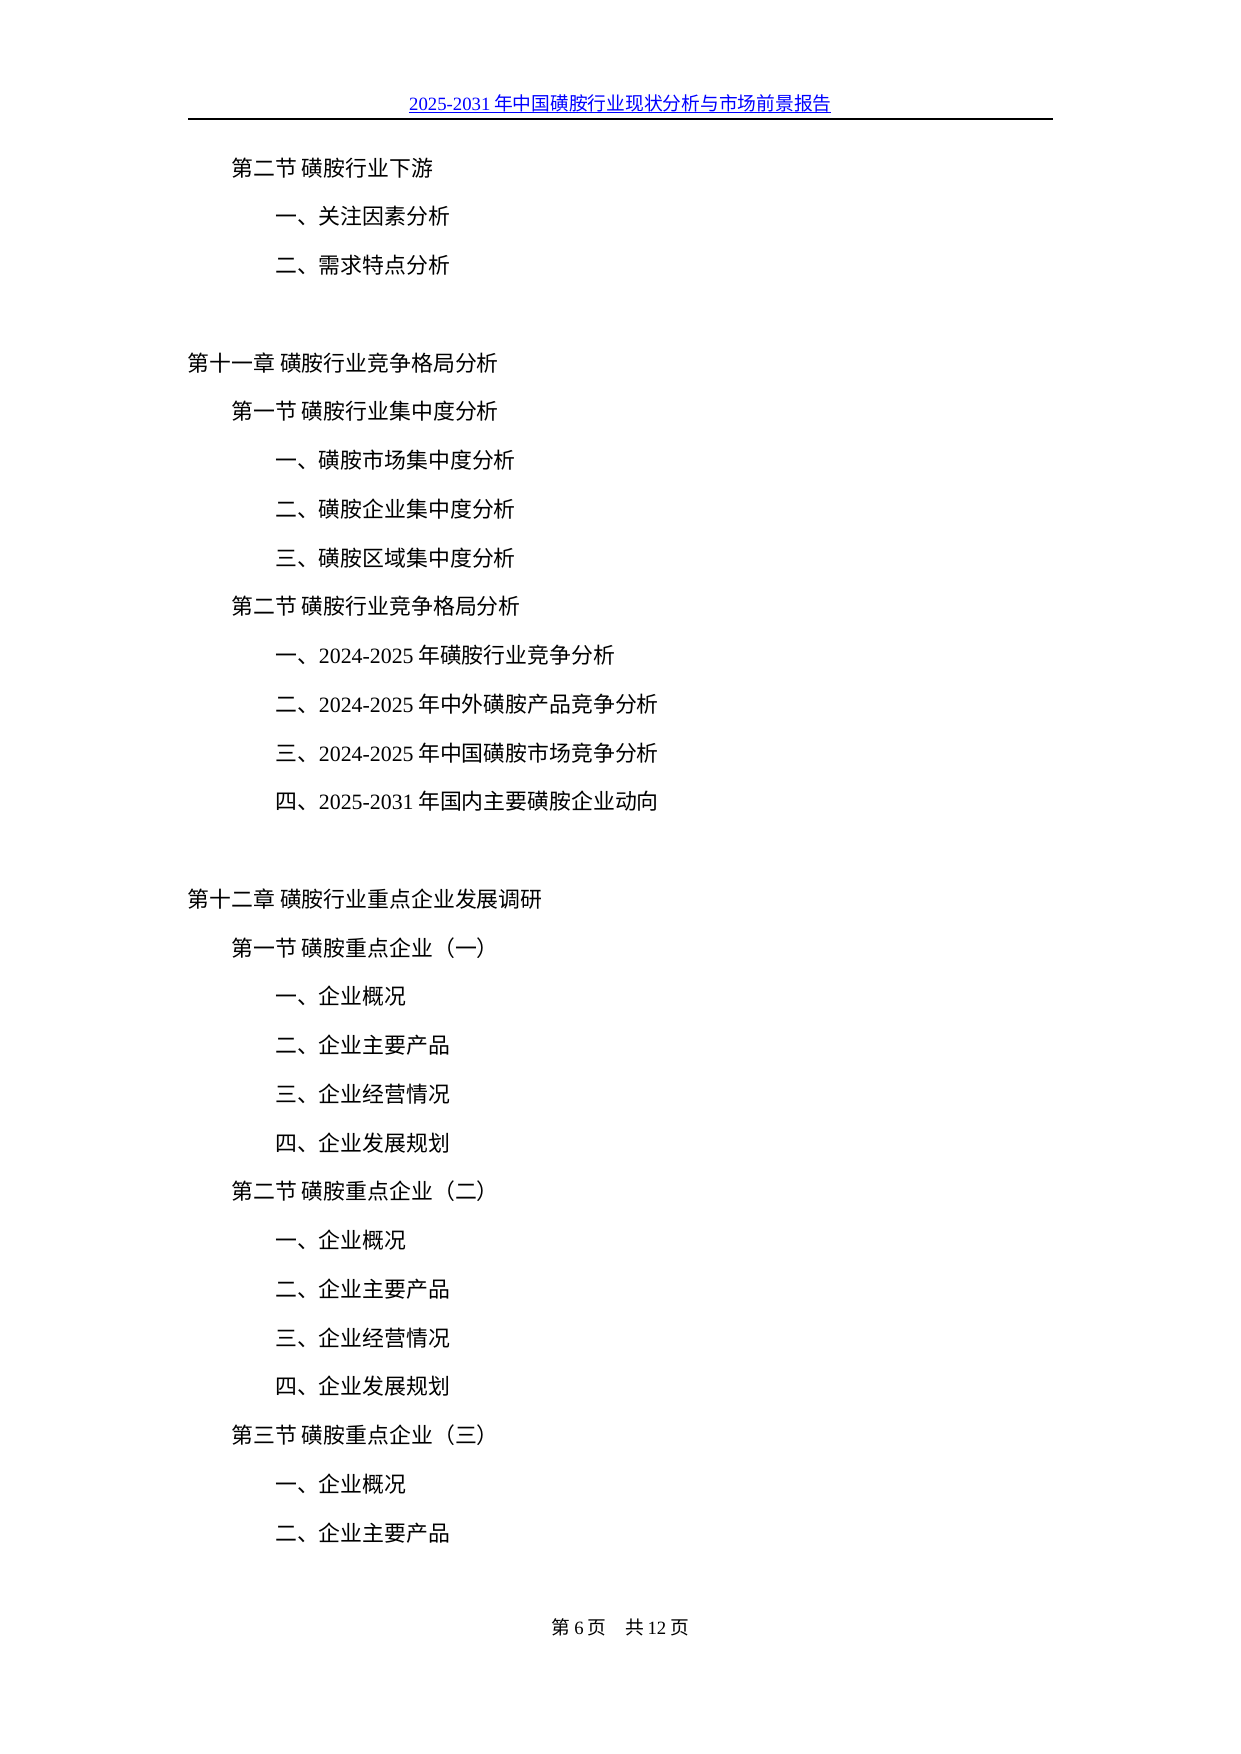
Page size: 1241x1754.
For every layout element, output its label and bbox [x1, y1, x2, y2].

text [187, 150, 1053, 1548]
